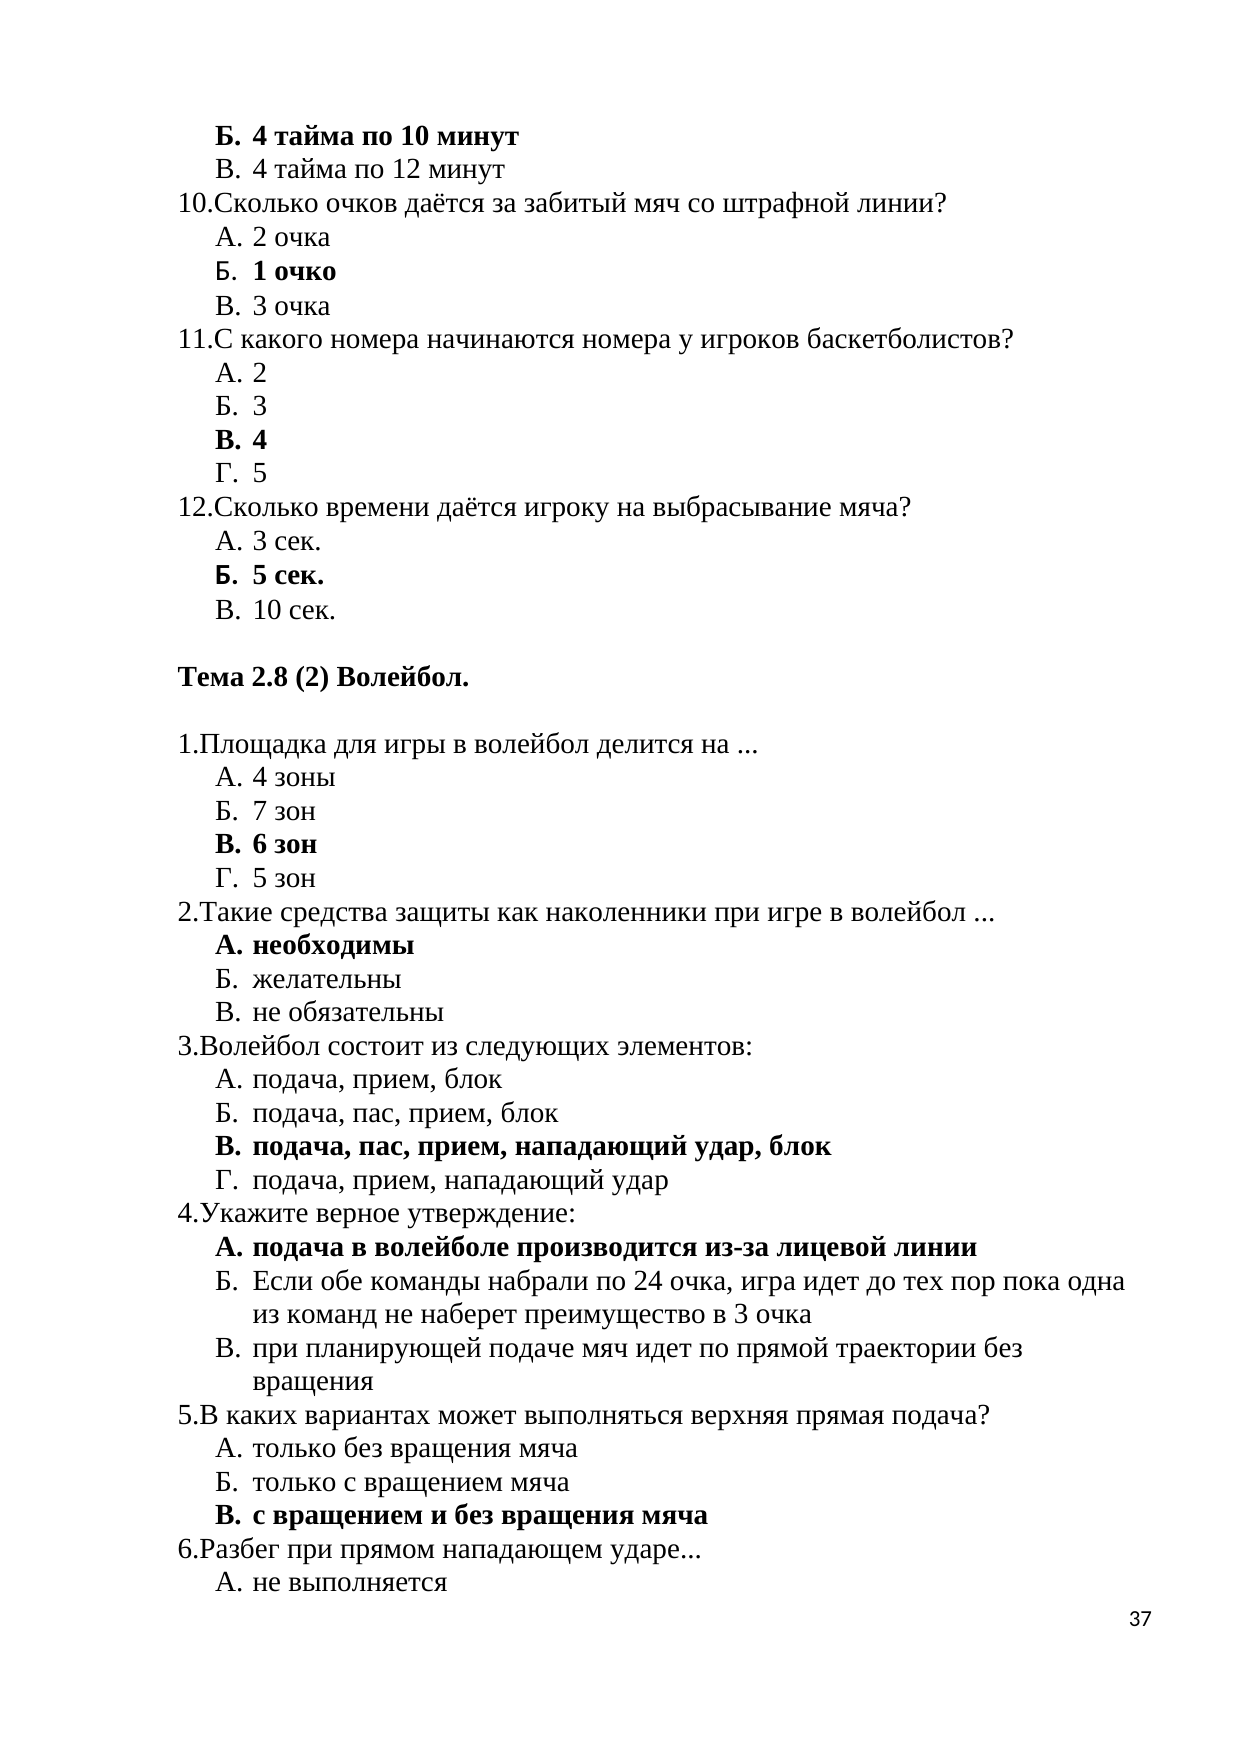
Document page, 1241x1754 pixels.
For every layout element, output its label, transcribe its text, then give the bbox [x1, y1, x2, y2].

list желательны [215, 961, 1152, 994]
list с вращением и без вращения мяча [215, 1497, 1152, 1531]
list 3 очка [215, 288, 1152, 321]
list 4 зоны [215, 759, 1152, 793]
text Тема 2.8 (2) Волейбол. [177, 659, 1152, 692]
text 4.Укажите верное утверждение: [177, 1196, 1152, 1229]
list не выполняется [215, 1564, 1152, 1598]
text 10.Сколько очков даётся за забитый мяч со штрафной линии? [177, 185, 1152, 219]
list не обязательны [215, 994, 1152, 1028]
list 2 очка [215, 219, 1152, 252]
list 6 зон [215, 827, 1152, 860]
list 3 [215, 388, 1152, 422]
list только с вращением мяча [215, 1464, 1152, 1497]
text 12.Сколько времени даётся игроку на выбрасывание мяча? [177, 489, 1152, 523]
list подача, прием, нападающий удар [215, 1162, 1152, 1196]
list 4 тайма по 10 минут [215, 118, 1152, 152]
text 1.Площадка для игры в волейбол делится на ... [177, 726, 1152, 759]
list 2 [215, 355, 1152, 388]
text 2.Такие средства защиты как наколенники при игре в волейбол ... [177, 894, 1152, 927]
list Если обе команды набрали по 24 очка, игра идет до тех пор пока одна из команд не наберет преимущество в 3 очка [215, 1263, 1152, 1330]
list 1 очко [215, 252, 1152, 288]
list 10 сек. [215, 592, 1152, 625]
list 5 сек. [215, 556, 1152, 592]
list 3 сек. [215, 523, 1152, 556]
list подача, пас, прием, блок [215, 1095, 1152, 1128]
list 4 [215, 422, 1152, 456]
list 5 [215, 456, 1152, 489]
text 11.С какого номера начинаются номера у игроков баскетболистов? [177, 321, 1152, 355]
list при планирующей подаче мяч идет по прямой траектории без вращения [215, 1330, 1152, 1397]
list только без вращения мяча [215, 1430, 1152, 1464]
text 5.В каких вариантах может выполняться верхняя прямая подача? [177, 1397, 1152, 1430]
list 5 зон [215, 860, 1152, 894]
list 7 зон [215, 793, 1152, 827]
list необходимы [215, 927, 1152, 961]
text 6.Разбег при прямом нападающем ударе... [177, 1531, 1152, 1564]
list подача, прием, блок [215, 1061, 1152, 1095]
list 4 тайма по 12 минут [215, 152, 1152, 185]
text 3.Волейбол состоит из следующих элементов: [177, 1028, 1152, 1061]
list подача в волейболе производится из-за лицевой линии [215, 1229, 1152, 1263]
list подача, пас, прием, нападающий удар, блок [215, 1128, 1152, 1162]
